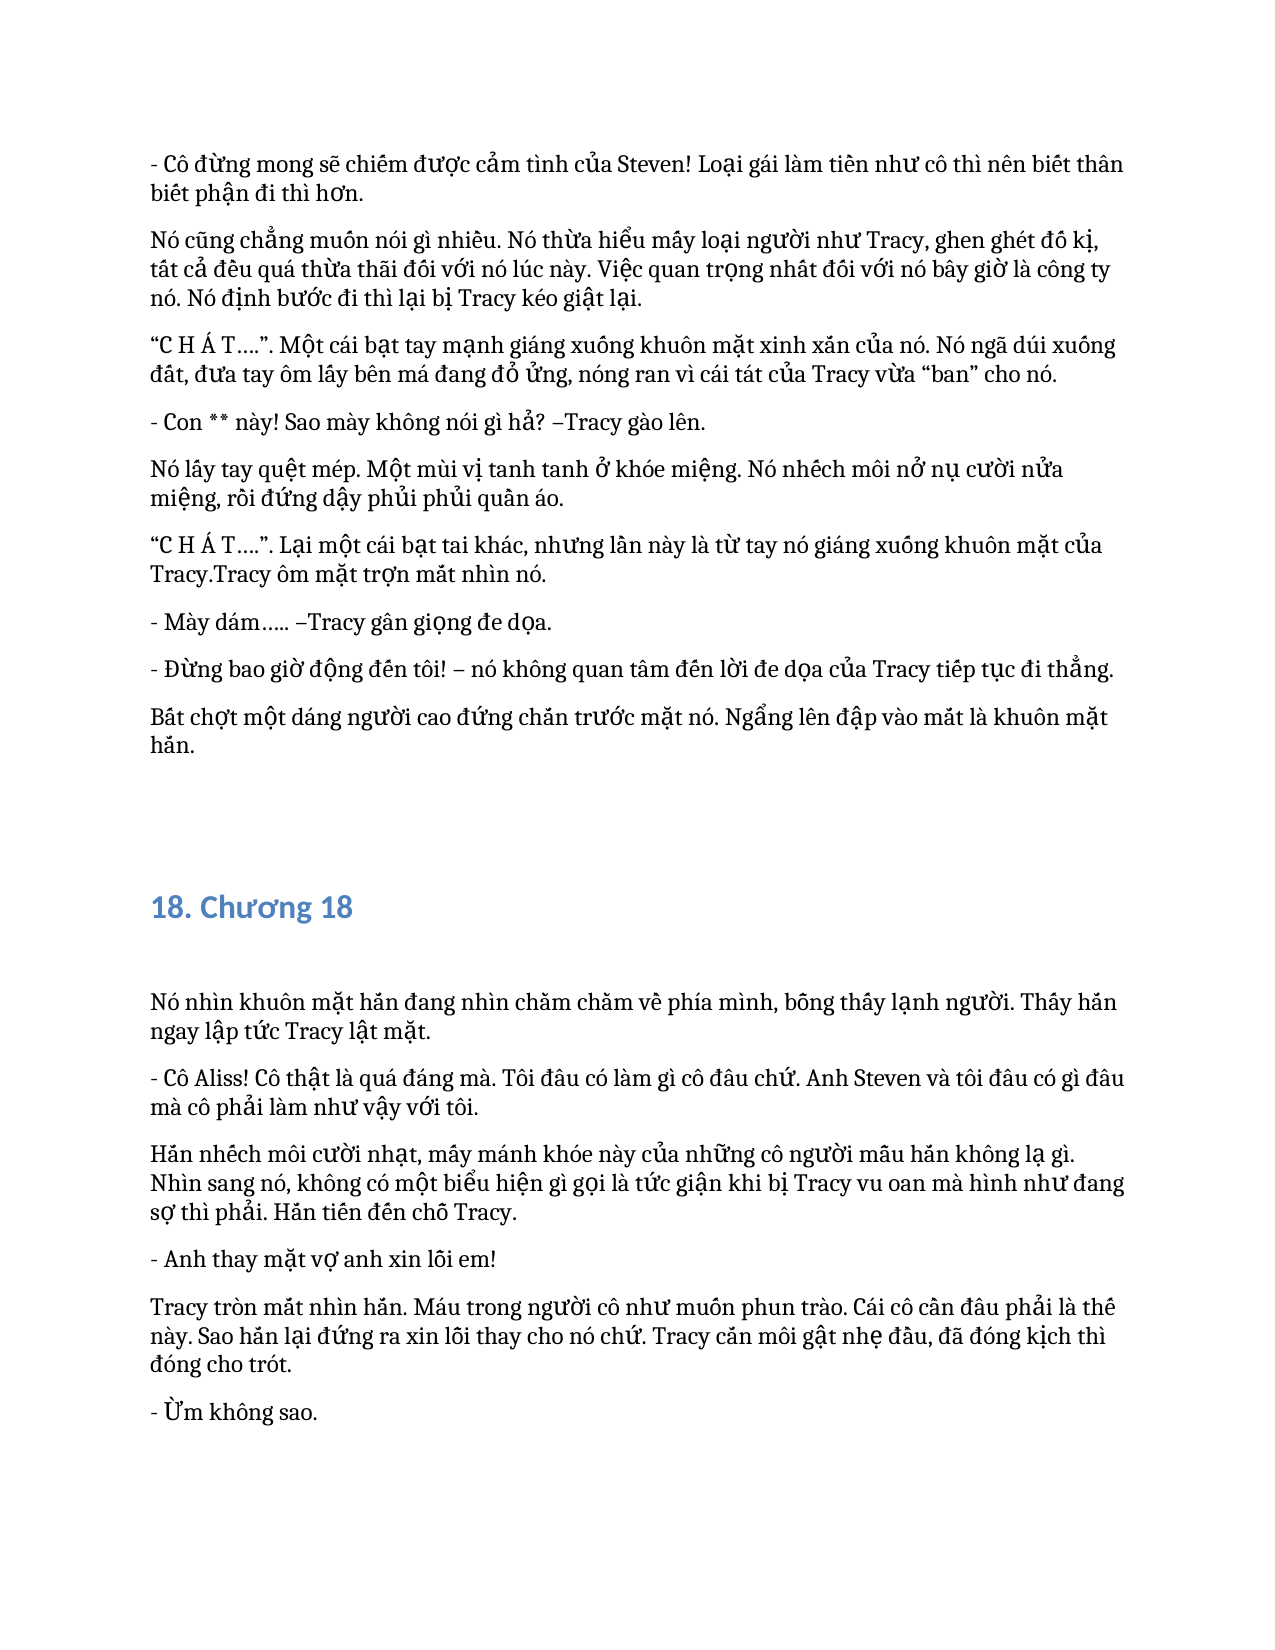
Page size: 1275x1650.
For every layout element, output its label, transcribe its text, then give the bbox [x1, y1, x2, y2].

text - Anh thay mặt vợ anh xin lỗi em! [150, 1245, 1125, 1274]
text Tracy tròn mắt nhìn hắn. Máu trong người cô như muốn phun trào. Cái cô cần đâu phải là thế này. Sao hắn lại đứng ra xin lỗi thay cho nó chứ. Tracy cắn môi gật nhẹ đầu, đã đóng kịch thì đóng cho trót. [150, 1293, 1125, 1379]
text - Cô Aliss! Cô thật là quá đáng mà. Tôi đâu có làm gì cô đâu chứ. Anh Steven và tôi đâu có gì đâu mà cô phải làm như vậy với tôi. [150, 1064, 1125, 1122]
text Nó nhìn khuôn mặt hắn đang nhìn chằm chằm về phía mình, bỗng thấy lạnh người. Thấy hắn ngay lập tức Tracy lật mặt. [150, 930, 1125, 1045]
text Hắn nhếch môi cười nhạt, mấy mánh khóe này của những cô người mẫu hắn không lạ gì. Nhìn sang nó, không có một biểu hiện gì gọi là tức giận khi bị Tracy vu oan mà hình như đang sợ thì phải. Hắn tiến đến chỗ Tracy. [150, 1140, 1125, 1227]
text “C H Á T….”. Lại một cái bạt tai khác, nhưng lần này là từ tay nó giáng xuống khuôn mặt của Tracy.Tracy ôm mặt trợn mắt nhìn nó. [150, 531, 1125, 589]
subtitle 18. Chương 18 [150, 886, 1125, 927]
text - Mày dám….. –Tracy gân giọng đe dọa. [150, 607, 1125, 636]
text - Con ** này! Sao mày không nói gì hả? –Tracy gào lên. [150, 407, 1125, 436]
text Nó cũng chẳng muốn nói gì nhiều. Nó thừa hiểu mấy loại người như Tracy, ghen ghét đố kị, tất cả đều quá thừa thãi đối với nó lúc này. Việc quan trọng nhất đối với nó bây giờ là công ty nó. Nó định bước đi thì lại bị Tracy kéo giật lại. [150, 226, 1125, 312]
text Bất chợt một dáng người cao đứng chắn trước mặt nó. Ngẩng lên đập vào mắt là khuôn mặt hắn. [150, 702, 1125, 760]
text - Đừng bao giờ động đến tôi! – nó không quan tâm đến lời đe dọa của Tracy tiếp tục đi thẳng. [150, 655, 1125, 684]
text “C H Á T….”. Một cái bạt tay mạnh giáng xuống khuôn mặt xinh xắn của nó. Nó ngã dúi xuống đất, đưa tay ôm lấy bên má đang đỏ ửng, nóng ran vì cái tát của Tracy vừa “ban” cho nó. [150, 331, 1125, 389]
text Nó lấy tay quệt mép. Một mùi vị tanh tanh ở khóe miệng. Nó nhếch môi nở nụ cười nửa miệng, rồi đứng dậy phủi phủi quần áo. [150, 455, 1125, 512]
text - Cô đừng mong sẽ chiếm được cảm tình của Steven! Loại gái làm tiền như cô thì nên biết thân biết phận đi thì hơn. [150, 150, 1125, 207]
text - Ừm không sao. [150, 1398, 1125, 1427]
